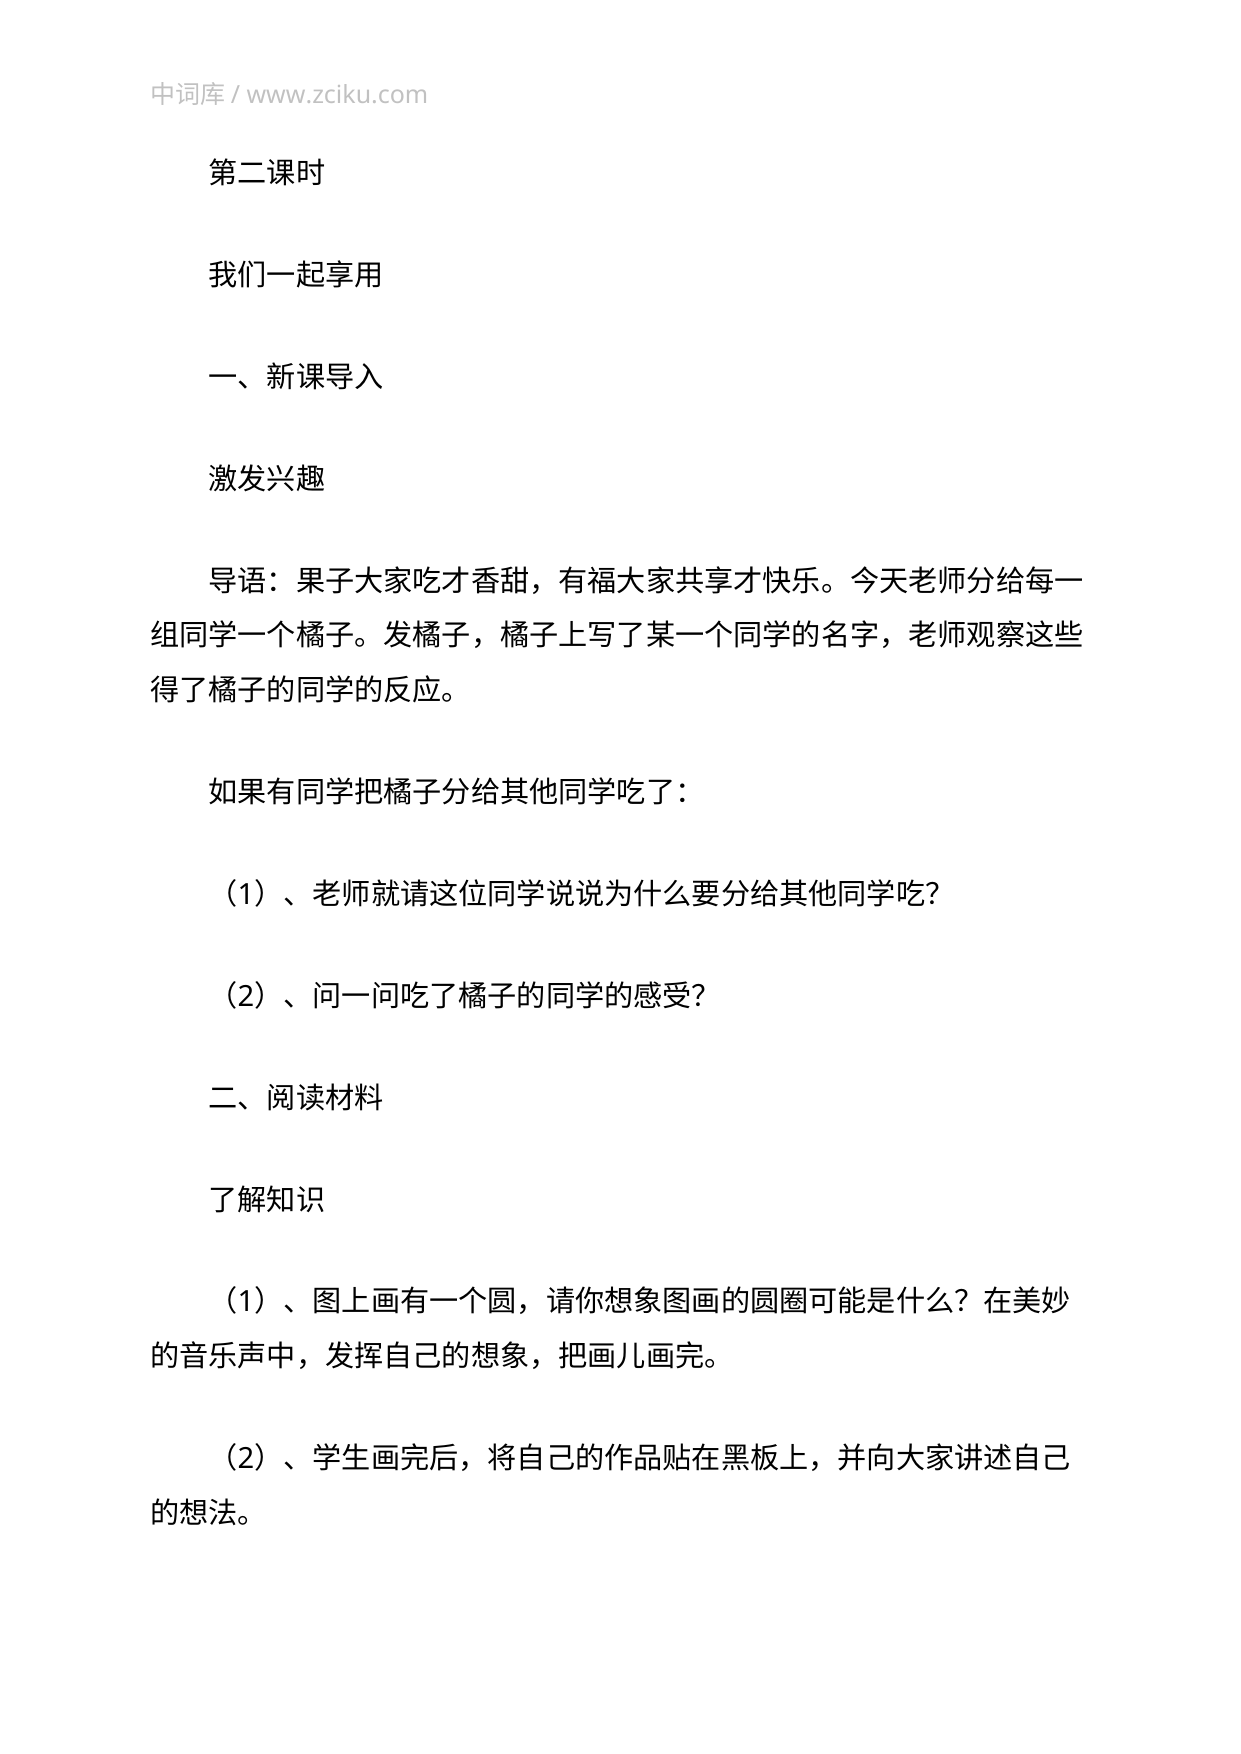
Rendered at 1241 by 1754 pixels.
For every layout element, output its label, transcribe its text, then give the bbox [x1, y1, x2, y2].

text 我们一起享用 [150, 252, 1090, 294]
text （1）、图上画有一个圆，请你想象图画的圆圈可能是什么？在美妙的音乐声中，发挥自己的想象，把画儿画完。 [150, 1278, 1090, 1375]
text 了解知识 [150, 1176, 1090, 1218]
text 如果有同学把橘子分给其他同学吃了： [150, 769, 1090, 811]
text （2）、问一问吃了橘子的同学的感受？ [150, 972, 1090, 1015]
text 激发兴趣 [150, 455, 1090, 498]
text （2）、学生画完后，将自己的作品贴在黑板上，并向大家讲述自己的想法。 [150, 1435, 1090, 1532]
text 第二课时 [150, 150, 1090, 192]
text （1）、老师就请这位同学说说为什么要分给其他同学吃？ [150, 870, 1090, 913]
text 二、阅读材料 [150, 1074, 1090, 1117]
text 导语：果子大家吃才香甜，有福大家共享才快乐。今天老师分给每一组同学一个橘子。发橘子，橘子上写了某一个同学的名字，老师观察这些得了橘子的同学的反应。 [150, 557, 1090, 709]
text 一、新课导入 [150, 353, 1090, 396]
